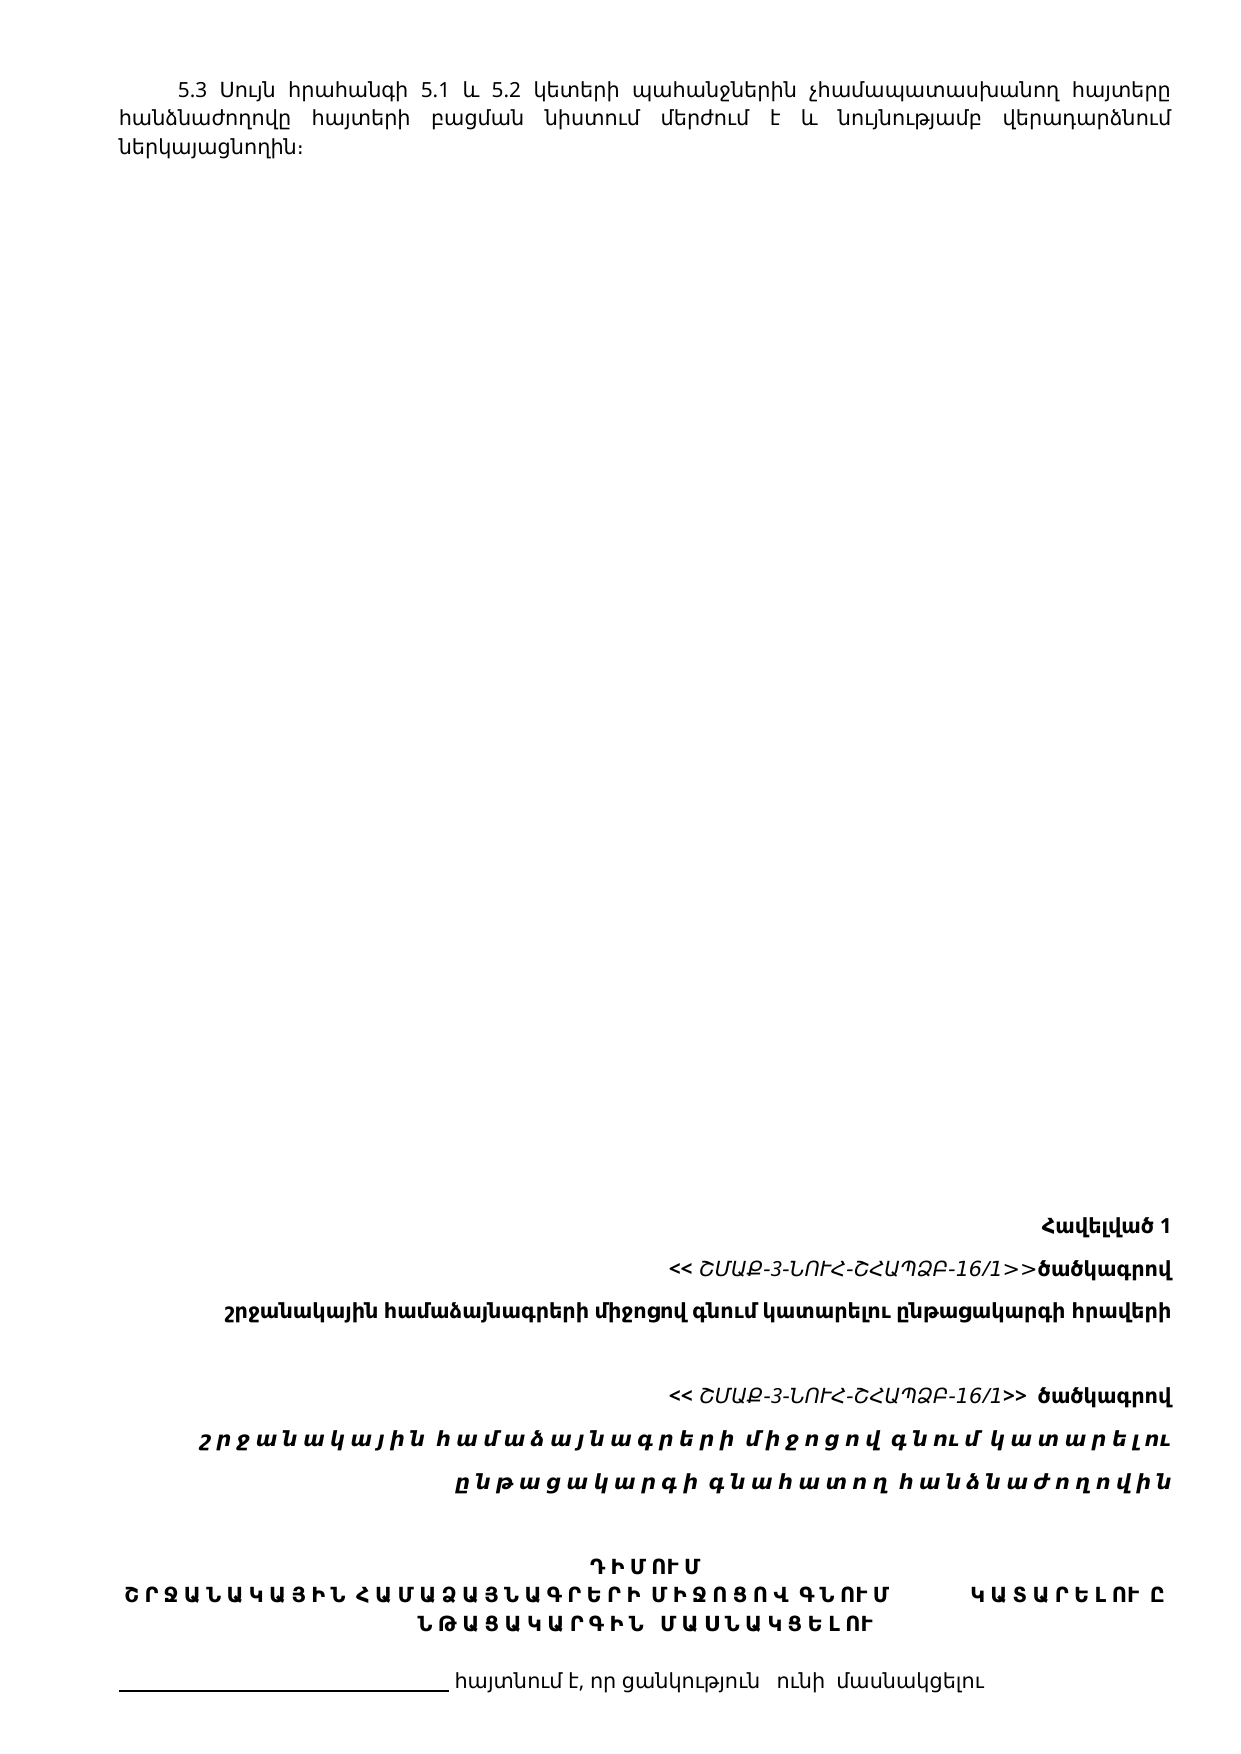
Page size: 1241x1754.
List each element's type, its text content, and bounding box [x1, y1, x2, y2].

text Դ Ի Մ ՈՒ Մ [118, 1552, 1171, 1581]
text << ՇՄԱՔ-3-ՆՈՒՀ-ՇՀԱՊՁԲ-16/1>>ծածկագրով [118, 1254, 1171, 1282]
text հայտնում է, որ ցանկություն ունի մասնակցելու [118, 1666, 1171, 1694]
subtitle Շ Ր Ջ Ա Ն Ա Կ Ա Յ Ի Ն Հ Ա Մ Ա Ձ Ա Յ Ն Ա Գ Ր Ե Ր Ի Մ Ի Ջ Ո Ց Ո Վ Գ Ն ՈՒ Մ Կ Ա Տ Ա Ր Ե Լ ՈՒ Ը Ն Թ Ա Ց Ա Կ Ա Ր Գ Ի Ն Մ Ա Ս Ն Ա Կ Ց Ե Լ ՈՒ [118, 1581, 1171, 1637]
text շ ր ջ ա ն ա կ ա յ ի ն հ ա մ ա ձ ա յ ն ա գ ր ե ր ի մ ի ջ ո ց ո վ գ ն ու մ կ ա տ ա ր ե լ ու [118, 1424, 1171, 1453]
text << ՇՄԱՔ-3-ՆՈՒՀ-ՇՀԱՊՁԲ-16/1>> ծածկագրով [118, 1382, 1171, 1410]
text ը ն թ ա ց ա կ ա ր գ ի գ ն ա հ ա տ ո ղ հ ա ն ձ ն ա ժ ո ղ ո վ ի ն [118, 1467, 1171, 1495]
text շրջանակային համաձայնագրերի միջոցով գնում կատարելու ընթացակարգի հրավերի [118, 1296, 1171, 1325]
text Հավելված 1 [118, 1211, 1171, 1240]
text 5.3 Սույն հրահանգի 5.1 և 5.2 կետերի պահանջներին չհամապատասխանող հայտերը հանձնաժողովը հայտերի բացման նիստում մերժում է և նույնությամբ վերադարձնում ներկայացնողին։ [118, 75, 1171, 160]
